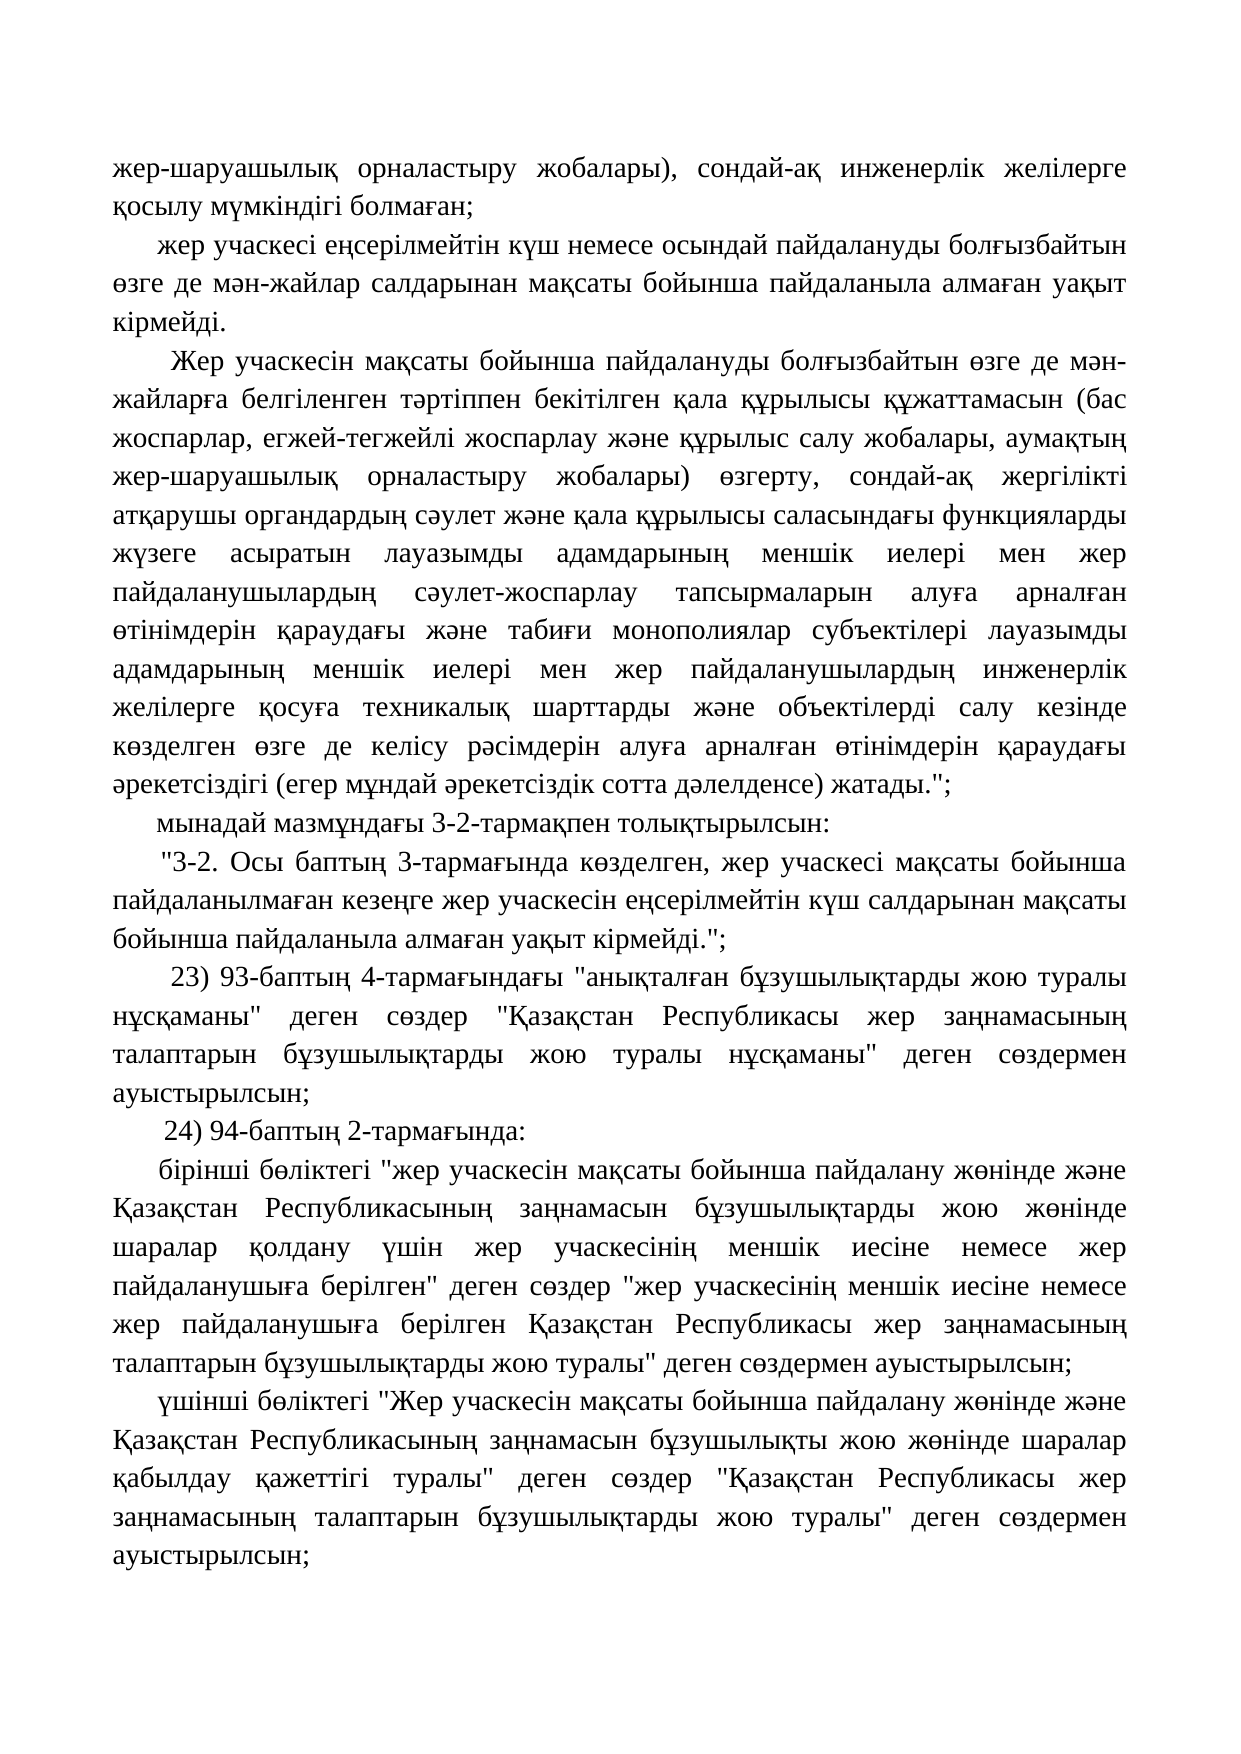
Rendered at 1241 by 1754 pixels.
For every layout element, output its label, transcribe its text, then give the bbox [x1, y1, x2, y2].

text Жер учаскесін мақсаты бойынша пайдалануды болғызбайтын өзге де мән-жайларға белгіленген тәртіппен бекітілген қала құрылысы құжаттамасын (бас жоспарлар, егжей-тегжейлі жоспарлау және құрылыс салу жобалары, аумақтың жер-шаруашылық орналастыру жобалары) өзгерту, сондай-ақ жергілікті атқарушы органдардың сәулет және қала құрылысы саласындағы функцияларды жүзеге асыратын лауазымды адамдарының меншік иелері мен жер пайдаланушылардың сәулет-жоспарлау тапсырмаларын алуға арналған өтінімдерін қараудағы және табиғи монополиялар субъектілері лауазымды адамдарының меншік иелері мен жер пайдаланушылардың инженерлік желілерге қосуға техникалық шарттарды және объектілерді салу кезінде көзделген өзге де келісу рәсімдерін алуға арналған өтінімдерін қараудағы әрекетсіздігі (егер мұндай әрекетсіздік сотта дәлелденсе) жатады."; [112, 343, 1128, 800]
text 23) 93-баптың 4-тармағындағы "анықталған бұзушылықтарды жою туралы нұсқаманы" деген сөздер "Қазақстан Республикасы жер заңнамасының талаптарын бұзушылықтарды жою туралы нұсқаманы" деген сөздермен ауыстырылсын; [112, 959, 1128, 1108]
text үшінші бөліктегі "Жер учаскесін мақсаты бойынша пайдалану жөнінде және Қазақстан Республикасының заңнамасын бұзушылықты жою жөнінде шаралар қабылдау қажеттігі туралы" деген сөздер "Қазақстан Республикасы жер заңнамасының талаптарын бұзушылықтарды жою туралы" деген сөздермен ауыстырылсын; [112, 1383, 1128, 1571]
text жер учаскесі еңсерілмейтін күш немесе осындай пайдалануды болғызбайтын өзге де мән-жайлар салдарынан мақсаты бойынша пайдаланыла алмаған уақыт кірмейді. [112, 227, 1128, 338]
text бірінші бөліктегі "жер учаскесін мақсаты бойынша пайдалану жөнінде және Қазақстан Республикасының заңнамасын бұзушылықтарды жою жөнінде шаралар қолдану үшін жер учаскесінің меншік иесіне немесе жер пайдаланушыға берілген" деген сөздер "жер учаскесінің меншік иесіне немесе жер пайдаланушыға берілген Қазақстан Республикасы жер заңнамасының талаптарын бұзушылықтарды жою туралы" деген сөздермен ауыстырылсын; [112, 1152, 1128, 1378]
text "3-2. Осы баптың 3-тармағында көзделген, жер учаскесі мақсаты бойынша пайдаланылмаған кезеңге жер учаскесін еңсерілмейтін күш салдарынан мақсаты бойынша пайдаланыла алмаған уақыт кірмейді."; [112, 844, 1128, 954]
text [112, 150, 1128, 222]
text мынадай мазмұндағы 3-2-тармақпен толықтырылсын: [112, 805, 1128, 839]
text 24) 94-баптың 2-тармағында: [112, 1113, 1128, 1147]
